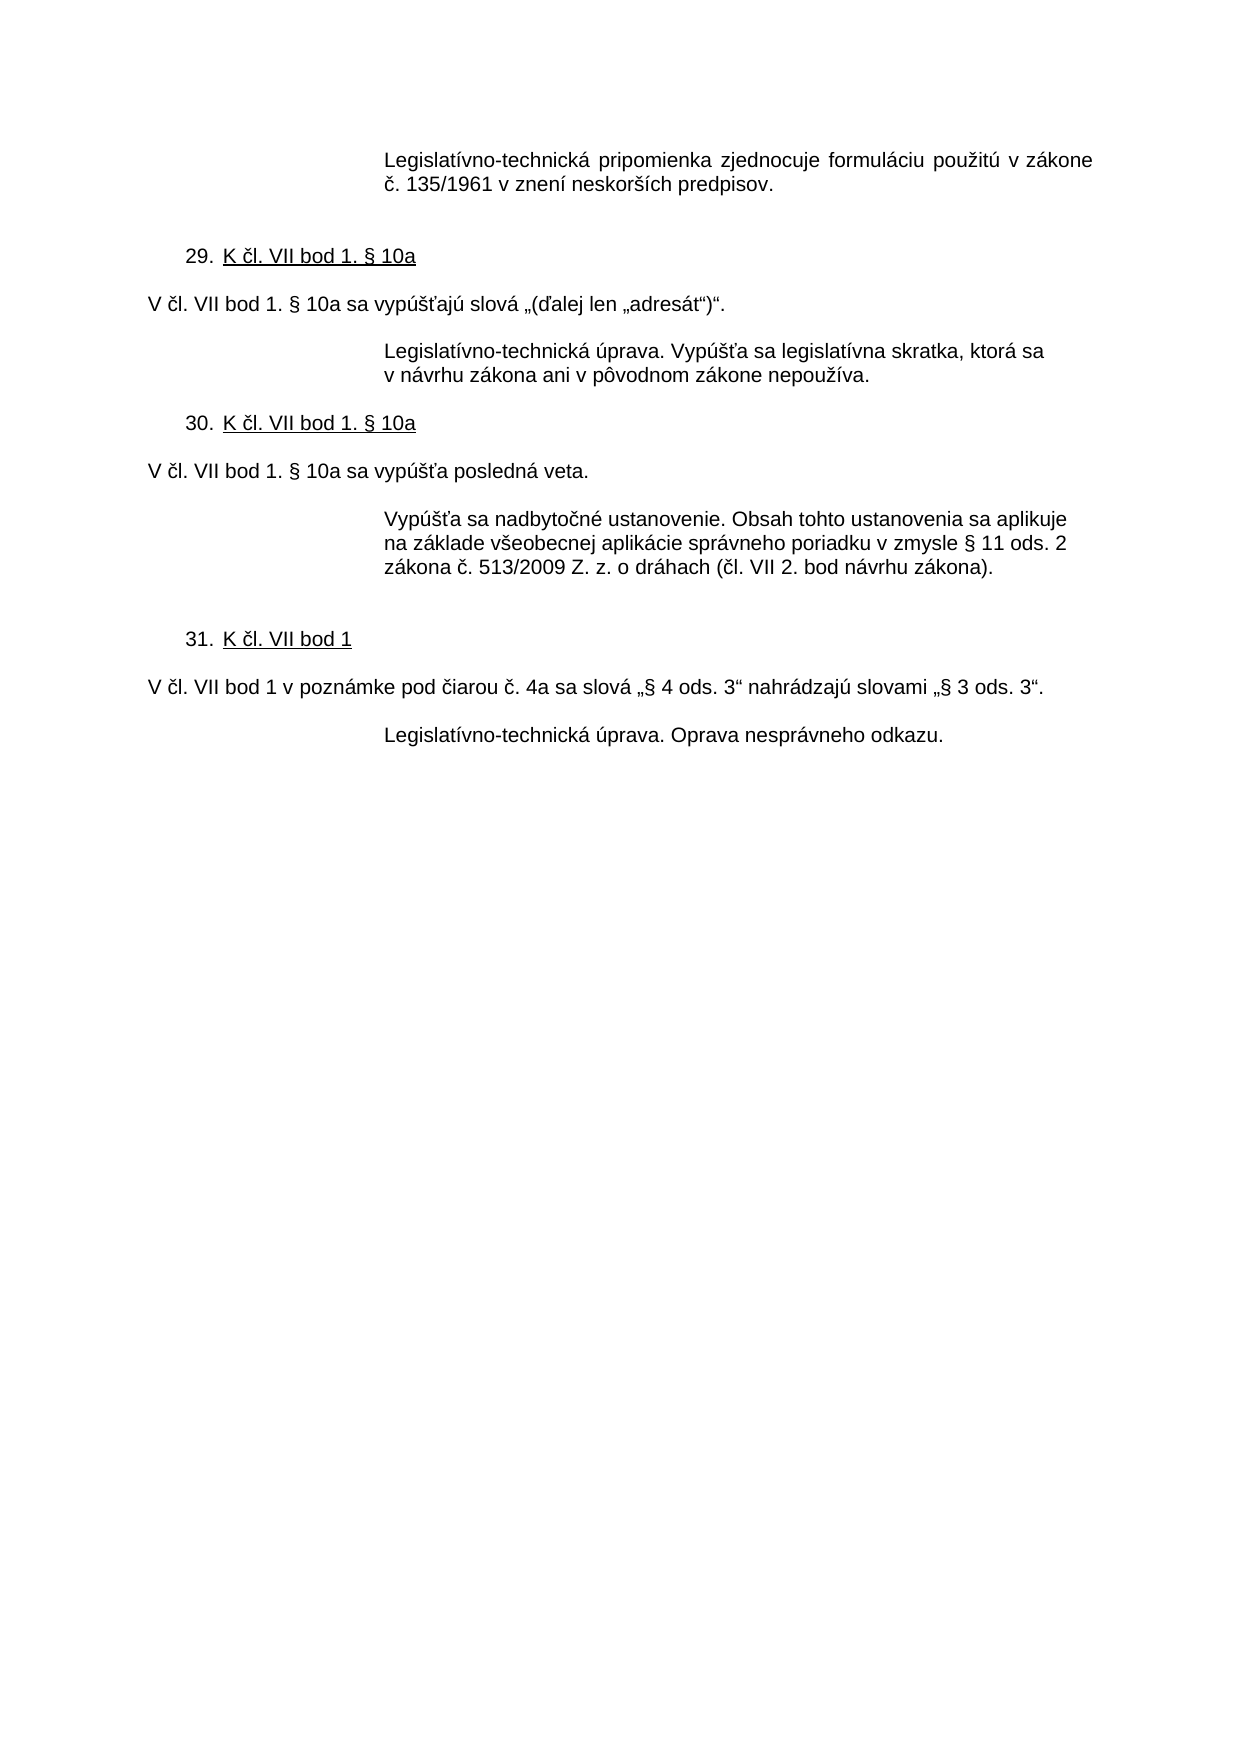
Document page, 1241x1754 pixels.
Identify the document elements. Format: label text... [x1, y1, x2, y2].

text Vypúšťa sa nadbytočné ustanovenie. Obsah tohto ustanovenia sa aplikuje na základe všeobecnej aplikácie správneho poriadku v zmysle § 11 ods. 2 zákona č. 513/2009 Z. z. o dráhach (čl. VII 2. bod návrhu zákona). [384, 507, 1093, 579]
list K čl. VII bod 1 [185, 627, 1093, 651]
text V čl. VII bod 1. § 10a sa vypúšťajú slová „(ďalej len „adresát“)“. [148, 291, 1093, 315]
text V čl. VII bod 1 v poznámke pod čiarou č. 4a sa slová „§ 4 ods. 3“ nahrádzajú slovami „§ 3 ods. 3“. [148, 675, 1093, 699]
text Legislatívno-technická pripomienka zjednocuje formuláciu použitú v zákone č. 135/1961 v znení neskorších predpisov. [384, 148, 1093, 196]
list K čl. VII bod 1. § 10a [185, 243, 1093, 267]
list K čl. VII bod 1. § 10a [185, 411, 1093, 435]
text V čl. VII bod 1. § 10a sa vypúšťa posledná veta. [148, 459, 1093, 483]
text Legislatívno-technická úprava. Vypúšťa sa legislatívna skratka, ktorá sa v návrhu zákona ani v pôvodnom zákone nepoužíva. [384, 339, 1093, 387]
text Legislatívno-technická úprava. Oprava nesprávneho odkazu. [384, 723, 1093, 747]
